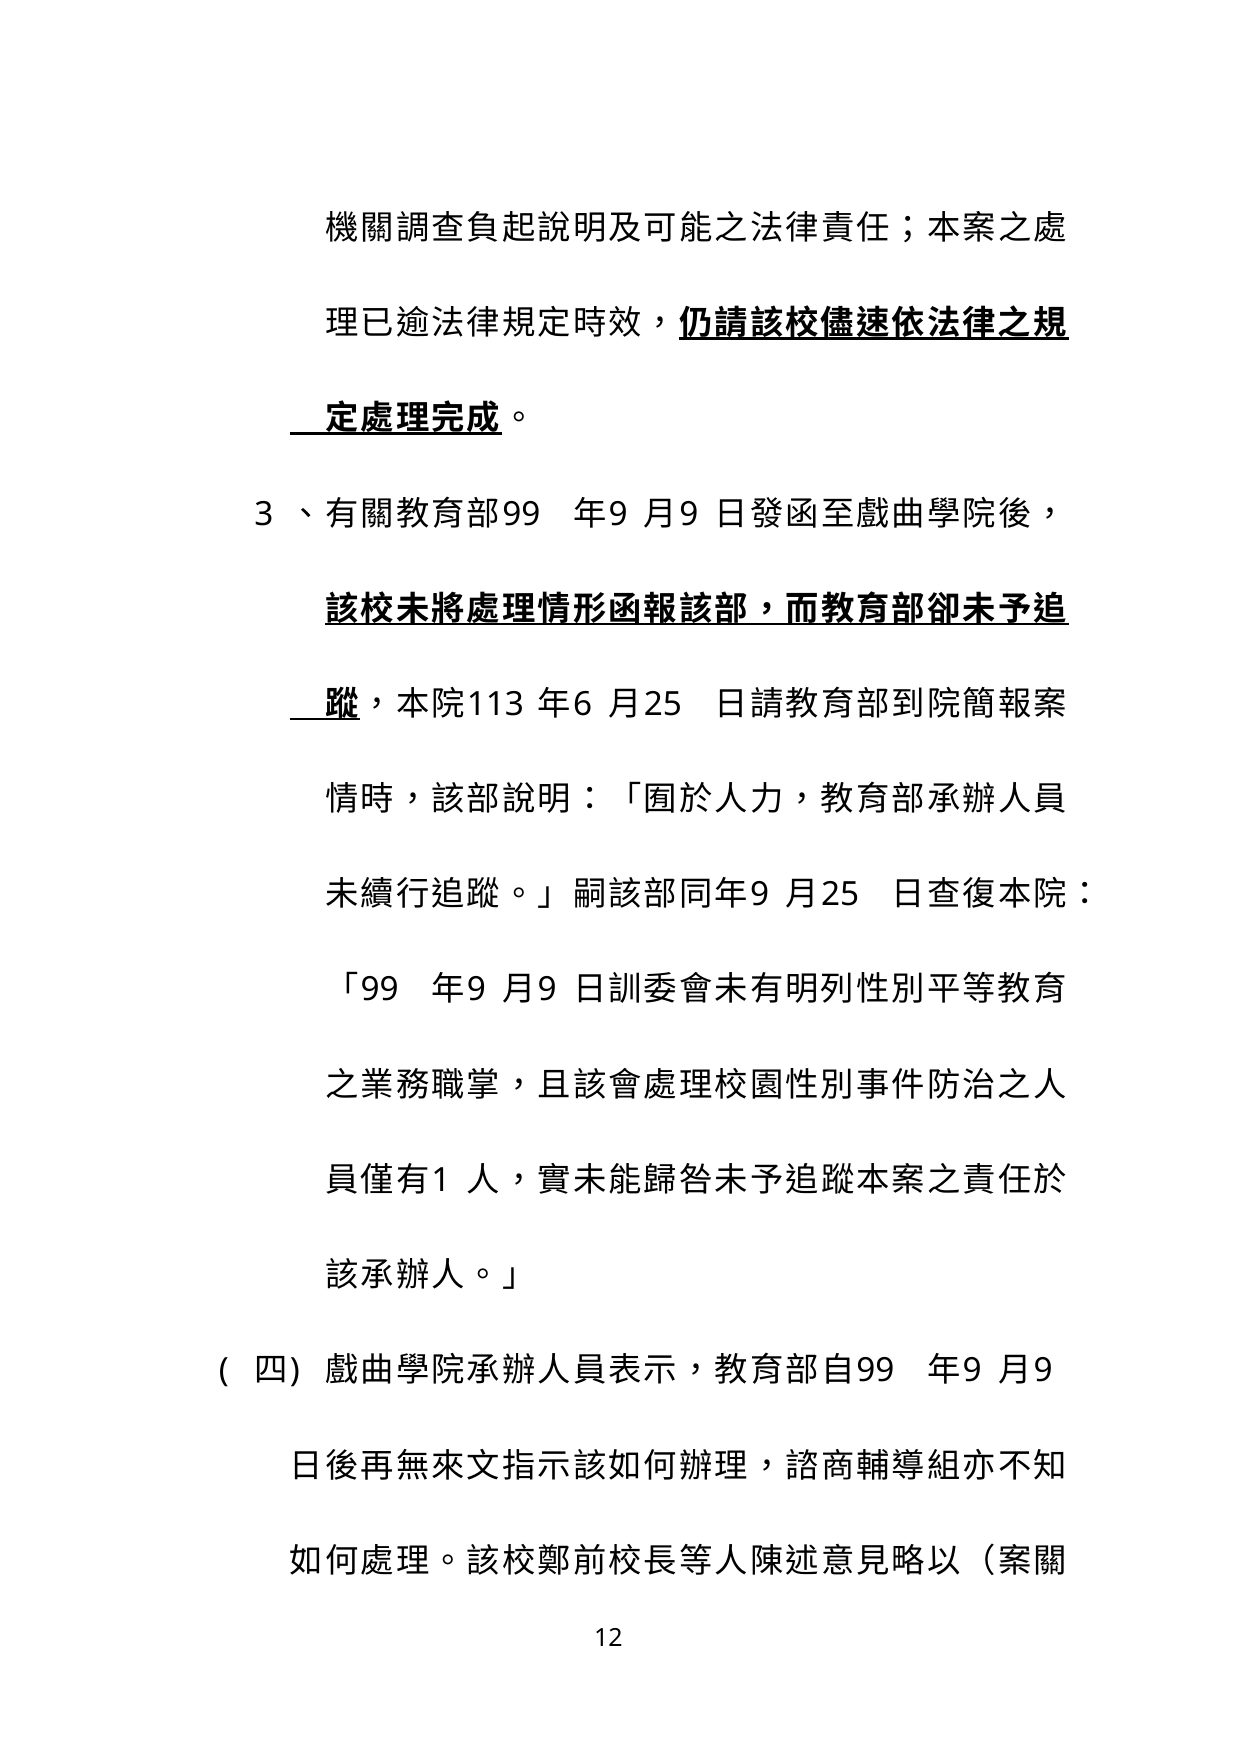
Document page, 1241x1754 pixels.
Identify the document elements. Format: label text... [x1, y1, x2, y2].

subtitle 教育部99年9月9日第0990150999號函略以，倘該校不採原調查小組報告，逕決定重新組成調查小組，並採新調查小組報告，自應對未來相關機關調查負起說明及可能之法律責任；本案之處理已逾法律規定時效，仍請該校儘速依法律之規定處理完成。 [236, 177, 1069, 463]
subtitle 有關教育部99年9月9日發函至戲曲學院後，該校未將處理情形函報該部，而教育部卻未予追蹤，本院113年6月25日請教育部到院簡報案情時，該部說明：「囿於人力，教育部承辦人員未續行追蹤。」嗣該部同年9月25日查復本院：「99年9月9日訓委會未有明列性別平等教育之業務職掌，且該會處理校園性別事件防治之人員僅有1人，實未能歸咎未予追蹤本案之責任於該承辦人。」 [236, 463, 1069, 1320]
subtitle 戲曲學院承辦人員表示，教育部自99年9月9日後再無來文指示該如何辦理，諮商輔導組亦不知如何處理。該校鄭前校長等人陳述意見略以（案關主管人員陳述意見書附卷）： [201, 1320, 1069, 1605]
